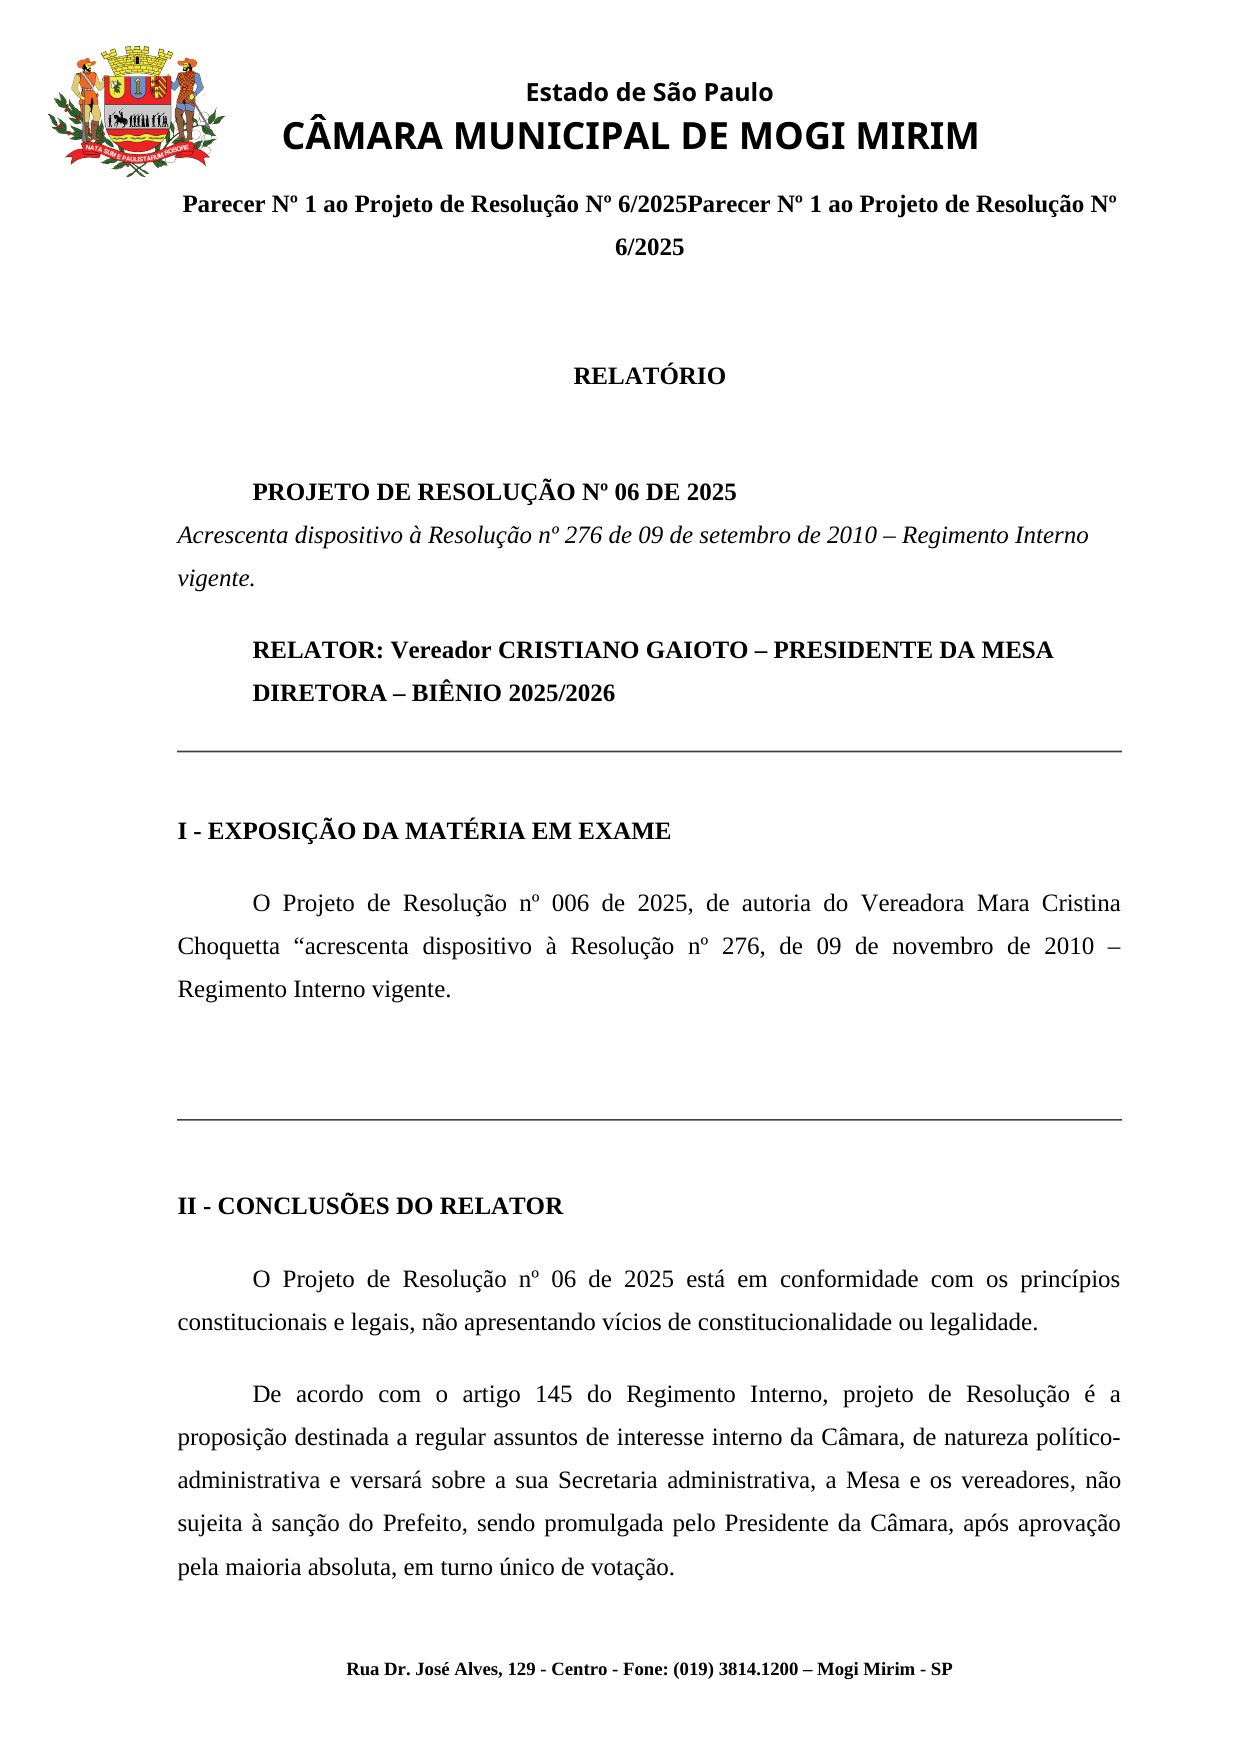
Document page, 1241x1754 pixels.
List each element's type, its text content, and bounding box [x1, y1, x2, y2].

text PROJETO DE RESOLUÇÃO Nº 06 DE 2025 Acrescenta dispositivo à Resolução nº 276 de 09 de setembro de 2010 – Regimento Interno vigente. [177, 477, 1122, 592]
picture [25, 34, 246, 189]
text O Projeto de Resolução nº 06 de 2025 está em conformidade com os princípios constitucionais e legais, não apresentando vícios de constitucionalidade ou legalidade. [177, 1264, 1122, 1336]
text De acordo com o artigo 145 do Regimento Interno, projeto de Resolução é a proposição destinada a regular assuntos de interesse interno da Câmara, de natureza político-administrativa e versará sobre a sua Secretaria administrativa, a Mesa e os vereadores, não sujeita à sanção do Prefeito, sendo promulgada pelo Presidente da Câmara, após aprovação pela maioria absoluta, em turno único de votação. [177, 1379, 1122, 1580]
text RELATOR: Vereador CRISTIANO GAIOTO – PRESIDENTE DA MESA DIRETORA – BIÊNIO 2025/2026 [252, 635, 1122, 707]
subtitle I - EXPOSIÇÃO DA MATÉRIA EM EXAME [177, 816, 1122, 845]
text Parecer Nº 1 ao Projeto de Resolução Nº 6/2025Parecer Nº 1 ao Projeto de Resolução Nº 6/2025 [177, 189, 1122, 261]
subtitle II - CONCLUSÕES DO RELATOR [177, 1191, 1122, 1220]
text RELATÓRIO [177, 361, 1122, 390]
text O Projeto de Resolução nº 006 de 2025, de autoria do Vereadora Mara Cristina Choquetta “acrescenta dispositivo à Resolução nº 276, de 09 de novembro de 2010 – Regimento Interno vigente. [177, 888, 1122, 1003]
